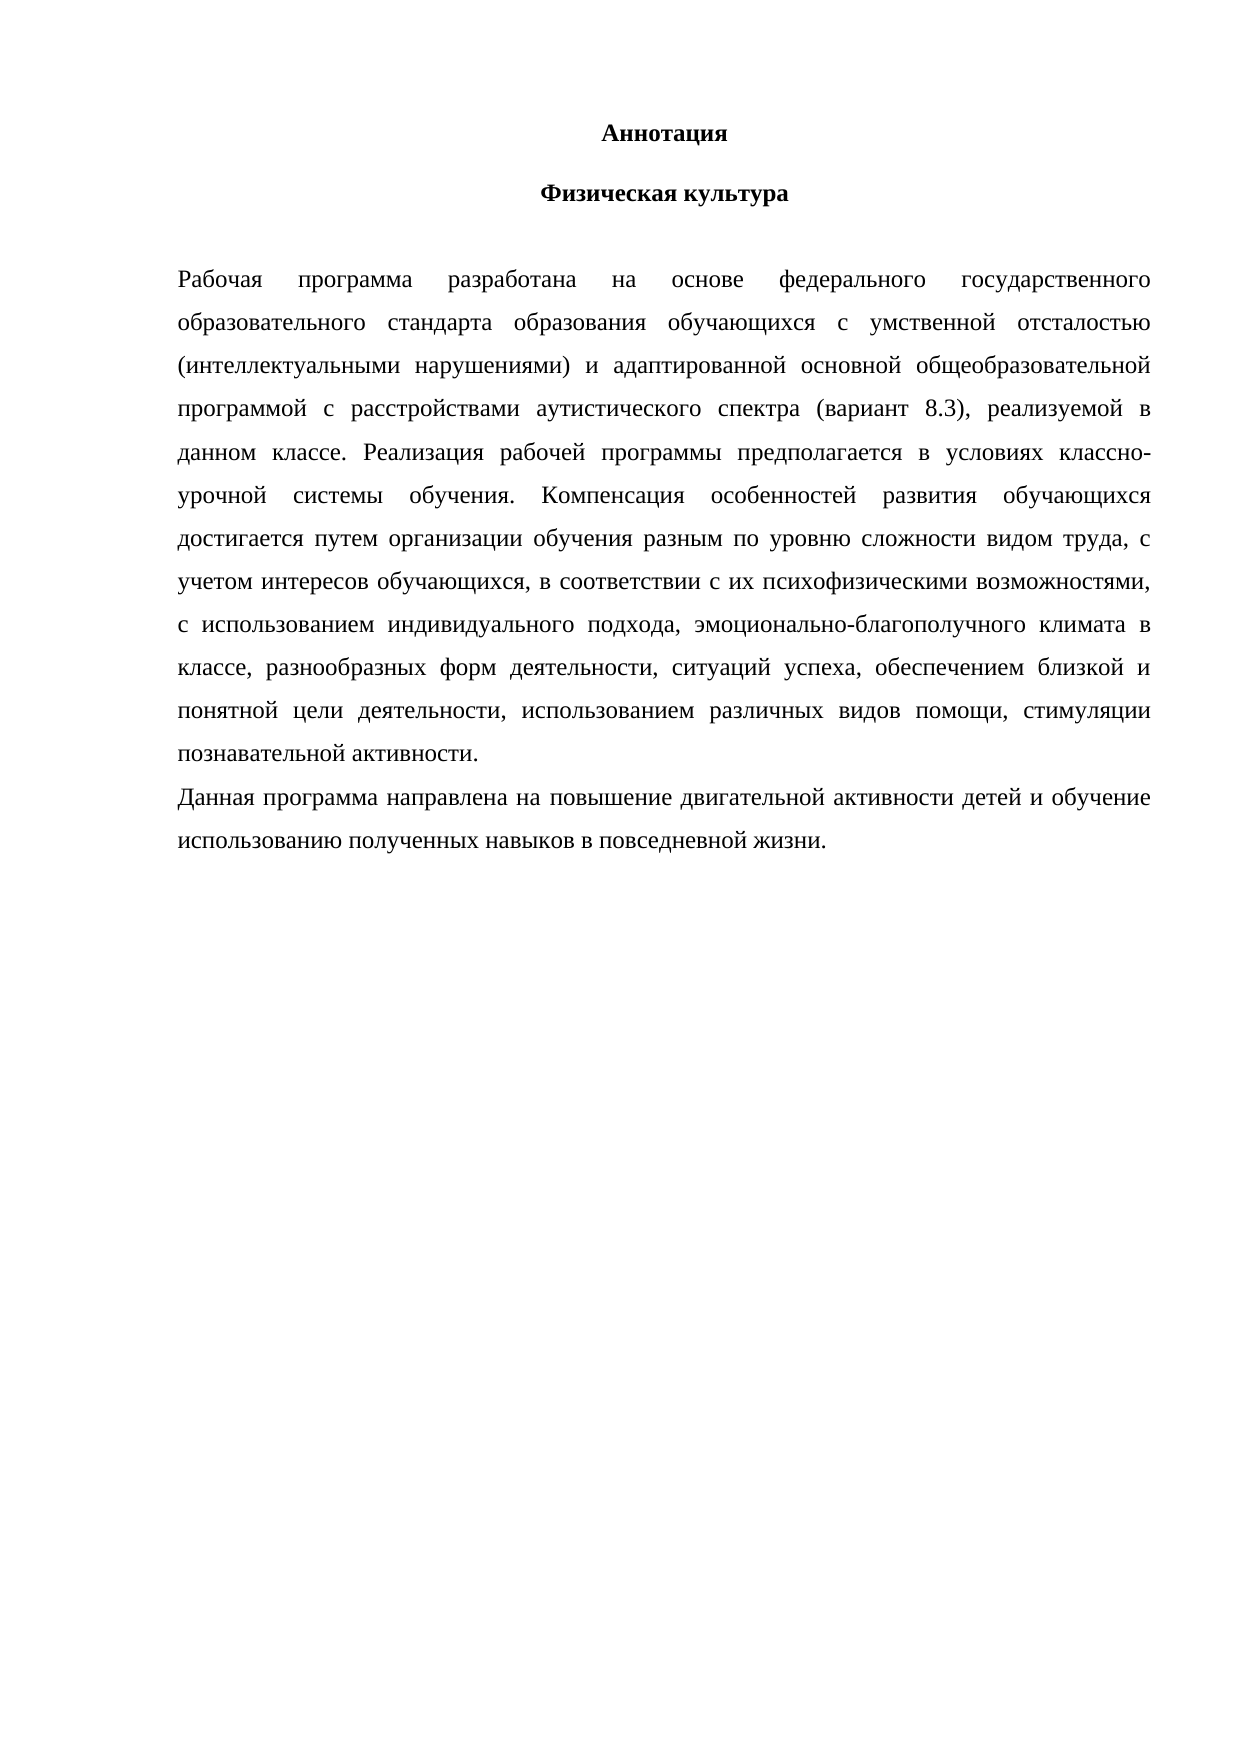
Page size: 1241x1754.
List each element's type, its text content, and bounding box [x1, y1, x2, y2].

text Данная программа направлена на повышение двигательной активности детей и обучение использованию полученных навыков в повседневной жизни. [177, 782, 1152, 853]
text Физическая культура [177, 178, 1152, 207]
text Аннотация [177, 118, 1152, 147]
text Рабочая программа разработана на основе федерального государственного образовательного стандарта образования обучающихся с умственной отсталостью (интеллектуальными нарушениями) и адаптированной основной общеобразовательной программой с расстройствами аутистического спектра (вариант 8.3), реализуемой в данном классе. Реализация рабочей программы предполагается в условиях классно-урочной системы обучения. Компенсация особенностей развития обучающихся достигается путем организации обучения разным по уровню сложности видом труда, с учетом интересов обучающихся, в соответствии с их психофизическими возможностями, с использованием индивидуального подхода, эмоционально-благополучного климата в классе, разнообразных форм деятельности, ситуаций успеха, обеспечением близкой и понятной цели деятельности, использованием различных видов помощи, стимуляции познавательной активности. [177, 264, 1152, 767]
